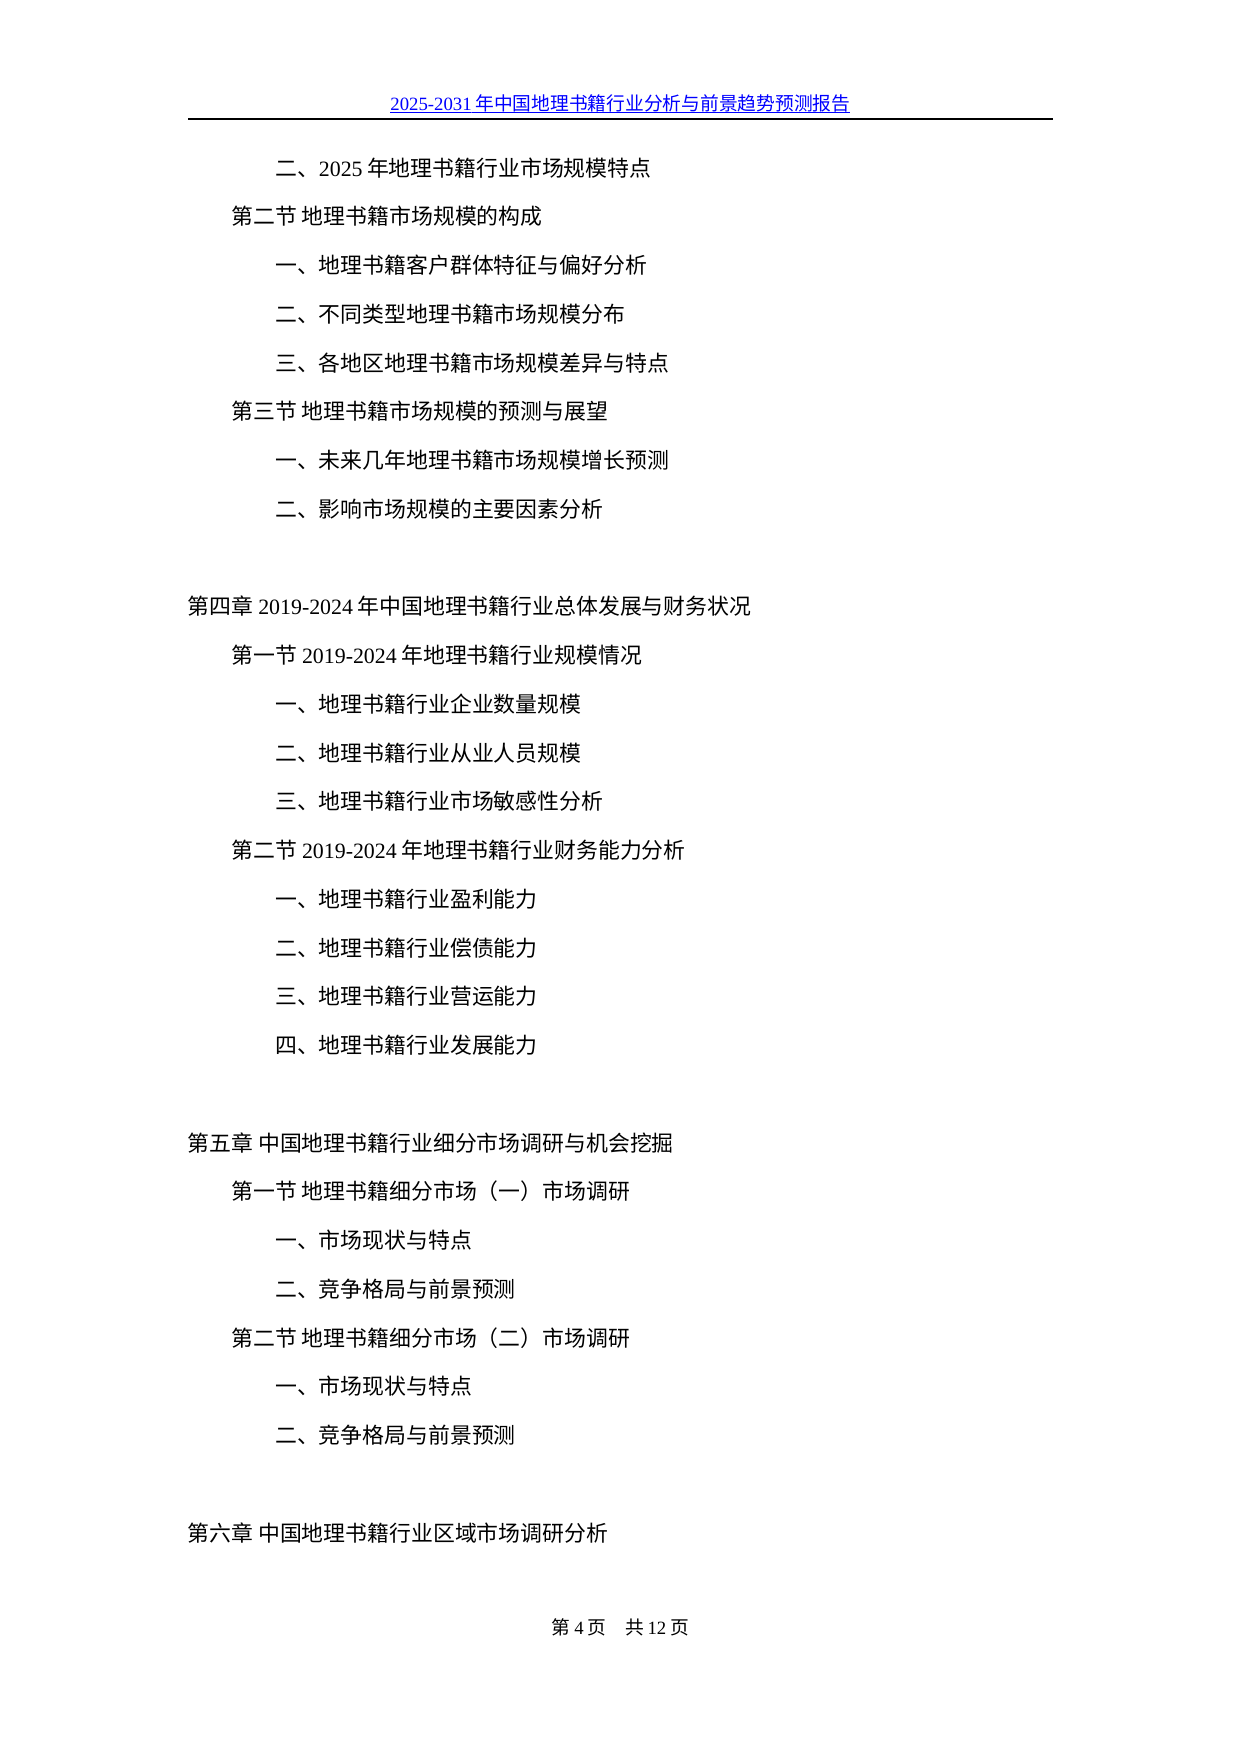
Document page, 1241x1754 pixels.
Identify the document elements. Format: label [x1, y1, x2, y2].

text [187, 150, 1053, 1548]
